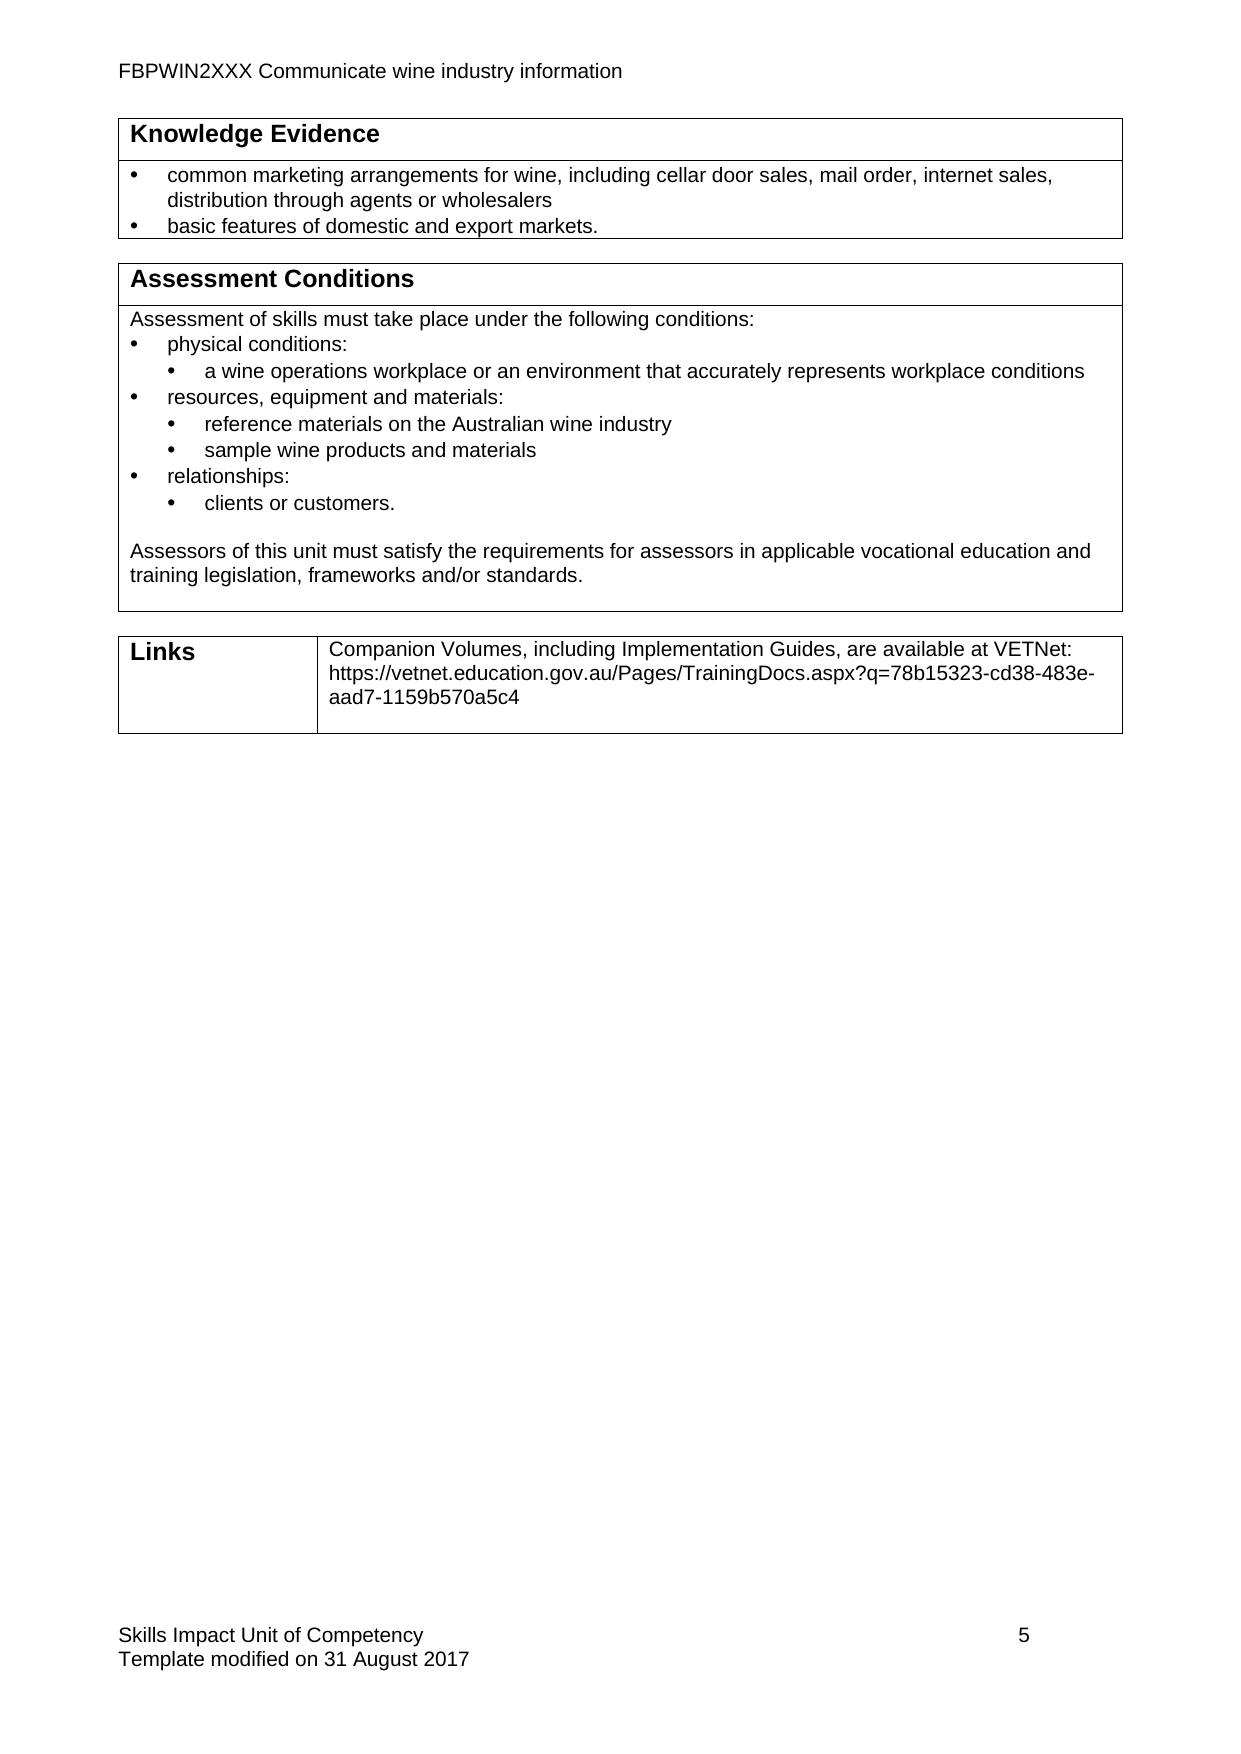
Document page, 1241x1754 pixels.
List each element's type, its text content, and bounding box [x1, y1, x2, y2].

table_header Companion Volumes, including Implementation Guides, are available at VETNet: https://vetnet.education.gov.au/Pages/TrainingDocs.aspx?q=78b15323-cd38-483e-aad7-1159b570a5c4 [318, 637, 1122, 733]
table_header Knowledge Evidence [119, 119, 1122, 160]
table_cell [119, 161, 1122, 238]
table_header Links [119, 637, 317, 733]
table_header Assessment Conditions [119, 264, 1122, 305]
table_cell Assessment of skills must take place under the following conditions: physical conditions: a wine operations workplace or an environment that accurately represents workplace conditions resources, equipment and materials: reference materials on the Australian wine industry sample wine products and materials relationships: clients or customers. Assessors of this unit must satisfy the requirements for assessors in applicable vocational education and training legislation, frameworks and/or standards. [119, 306, 1122, 611]
